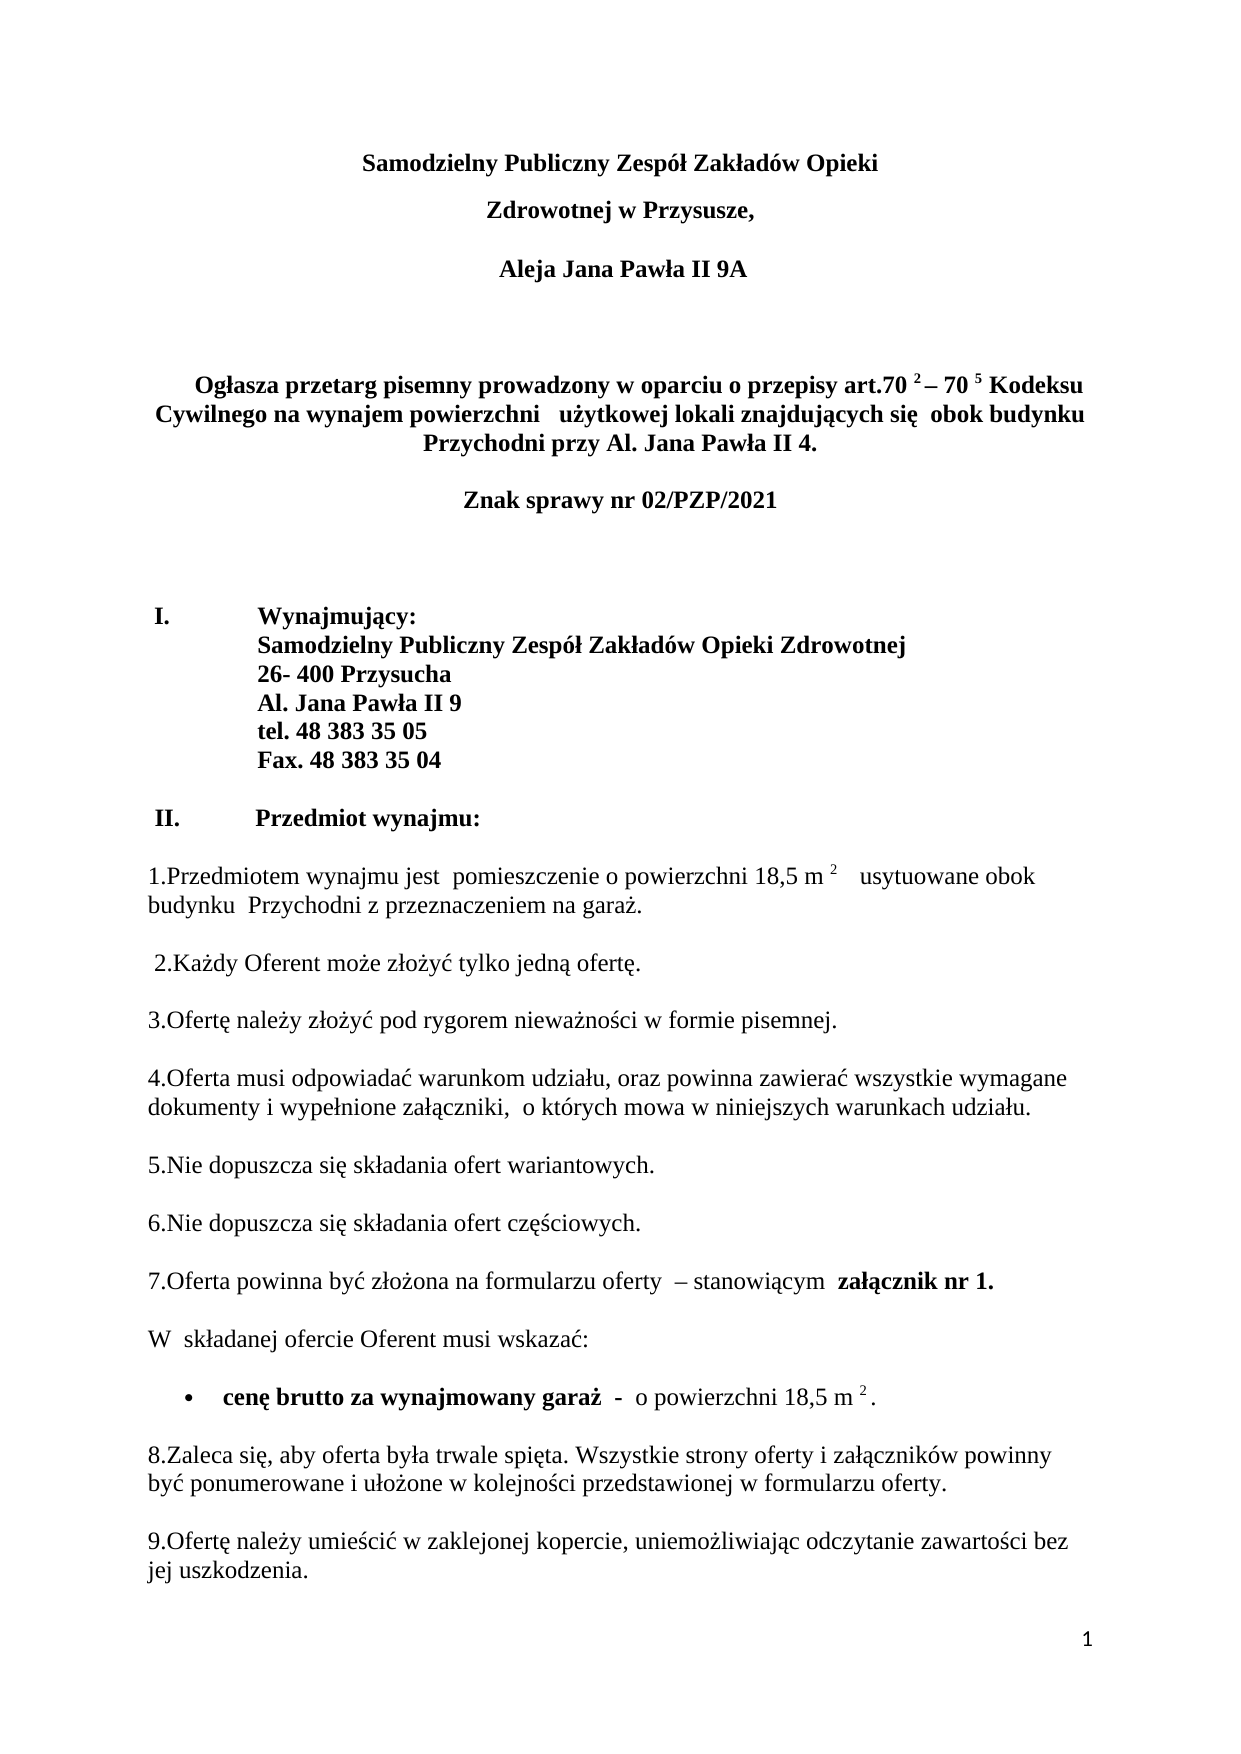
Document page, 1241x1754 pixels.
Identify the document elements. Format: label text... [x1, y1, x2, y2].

text 2.Każdy Oferent może złożyć tylko jedną ofertę. [148, 948, 1093, 976]
text 3.Ofertę należy złożyć pod rygorem nieważności w formie pisemnej. [148, 1006, 1093, 1034]
list Samodzielny Publiczny Zespół Zakładów Opieki Zdrowotnej [257, 630, 1093, 659]
text Aleja Jana Pawła II 9A [148, 254, 1093, 283]
text 6.Nie dopuszcza się składania ofert częściowych. [148, 1208, 1093, 1237]
text 5.Nie dopuszcza się składania ofert wariantowych. [148, 1150, 1093, 1179]
list Al. Jana Pawła II 9 tel. 48 383 35 05 [257, 688, 1093, 745]
text 7.Oferta powinna być złożona na formularzu oferty – stanowiącym załącznik nr 1. [148, 1266, 1093, 1295]
text 8.Zaleca się, aby oferta była trwale spięta. Wszystkie strony oferty i załączników powinny być ponumerowane i ułożone w kolejności przedstawionej w formularzu oferty. [148, 1440, 1093, 1497]
text Zdrowotnej w Przysusze, [148, 195, 1093, 223]
list 26- 400 Przysucha [257, 659, 1093, 688]
list cenę brutto za wynajmowany garaż - o powierzchni 18,5 m 2 . [185, 1382, 1093, 1411]
text Znak sprawy nr 02/PZP/2021 [148, 486, 1093, 514]
list Wynajmujący: [154, 601, 1093, 630]
text Samodzielny Publiczny Zespół Zakładów Opieki [148, 148, 1093, 176]
text Ogłasza przetarg pisemny prowadzony w oparciu o przepisy art.70 2 – 70 5 Kodeksu Cywilnego na wynajem powierzchni użytkowej lokali znajdujących się obok budynku Przychodni przy Al. Jana Pawła II 4. [148, 370, 1093, 456]
text W składanej ofercie Oferent musi wskazać: [148, 1324, 1093, 1353]
text 4.Oferta musi odpowiadać warunkom udziału, oraz powinna zawierać wszystkie wymagane dokumenty i wypełnione załączniki, o których mowa w niniejszych warunkach udziału. [148, 1063, 1093, 1121]
text 9.Ofertę należy umieścić w zaklejonej kopercie, uniemożliwiając odczytanie zawartości bez jej uszkodzenia. [148, 1526, 1093, 1584]
text 1.Przedmiotem wynajmu jest pomieszczenie o powierzchni 18,5 m 2 usytuowane obok budynku Przychodni z przeznaczeniem na garaż. [148, 861, 1093, 918]
text II. Przedmiot wynajmu: [148, 803, 1093, 832]
list Fax. 48 383 35 04 [257, 745, 1093, 774]
